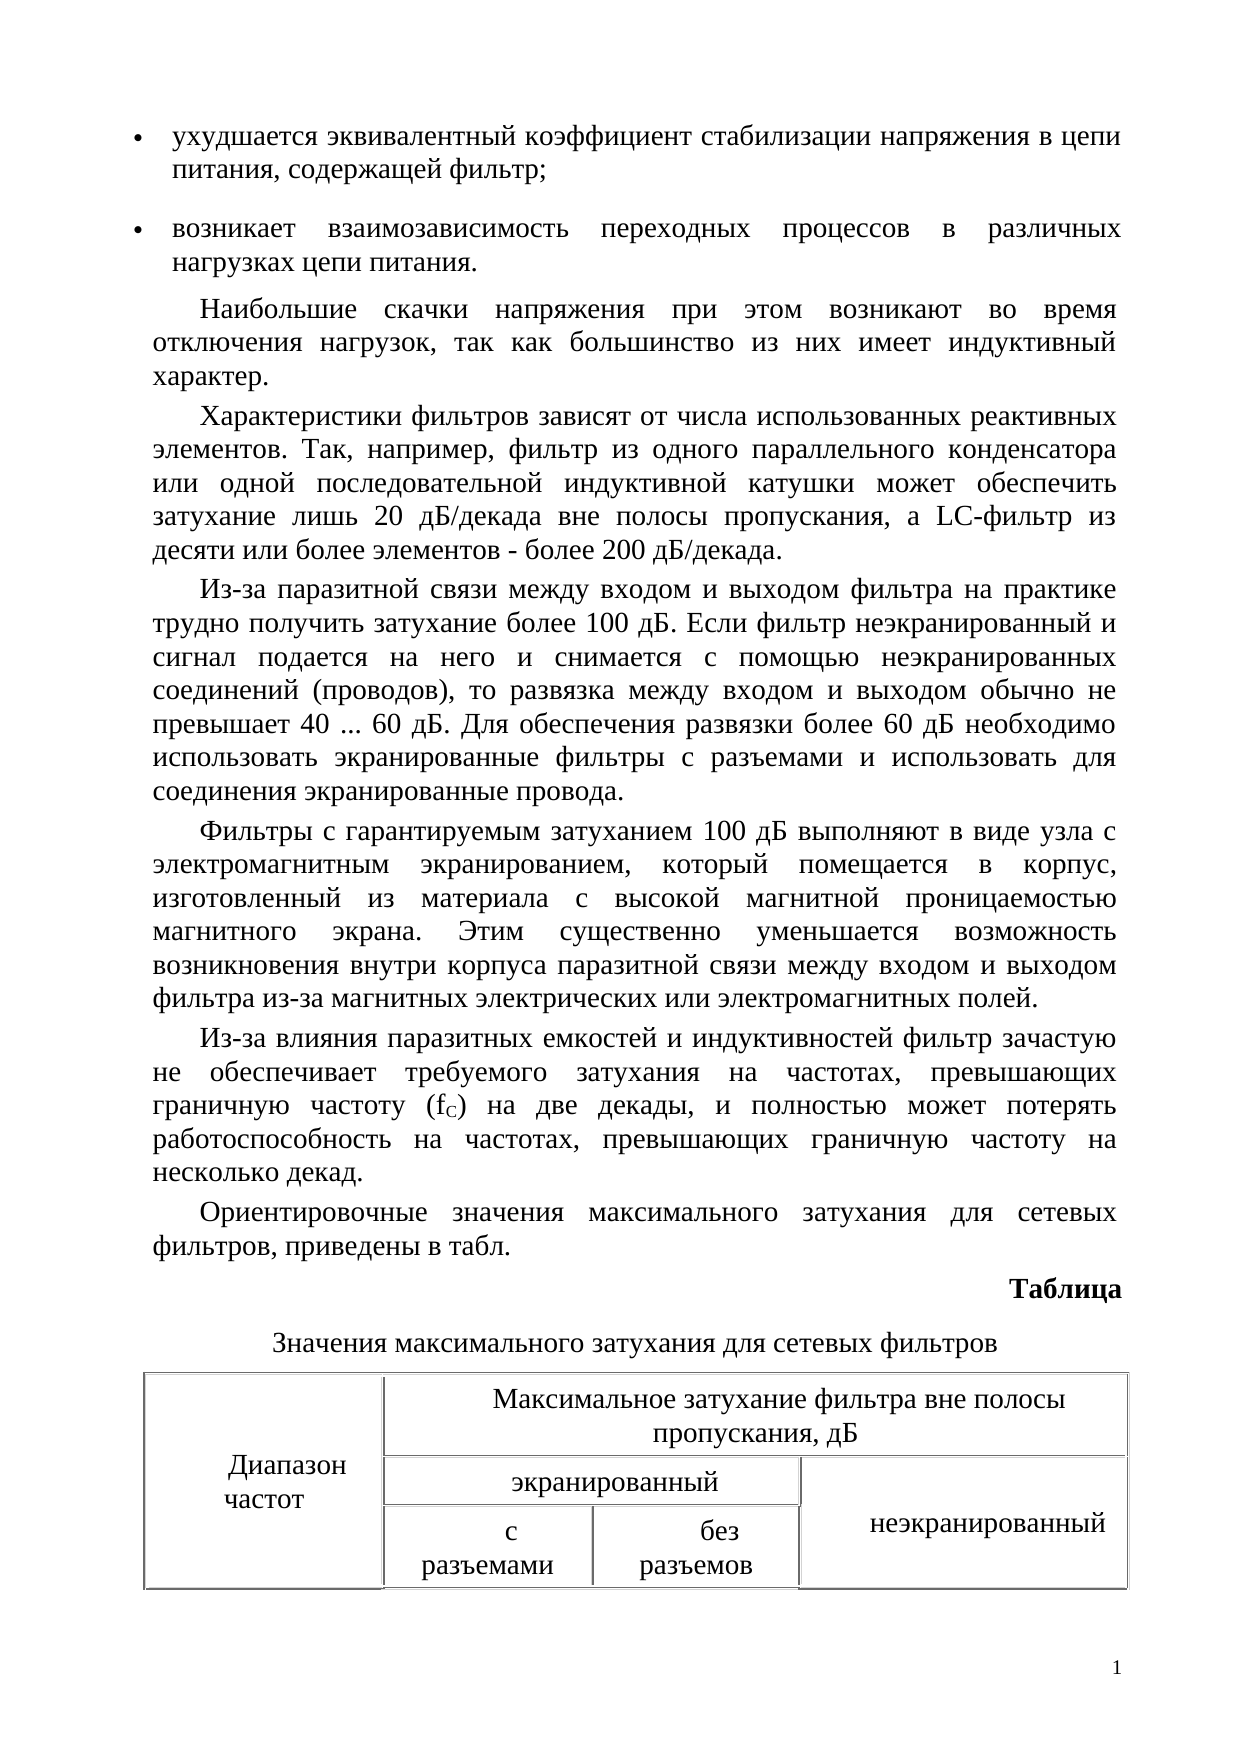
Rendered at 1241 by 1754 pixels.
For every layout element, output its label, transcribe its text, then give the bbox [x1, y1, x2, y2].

text Из-за влияния паразитных емкостей и индуктивностей фильтр зачастую не обеспечивает требуемого затухания на частотах, превышающих граничную частоту (fС) на две декады, и полностью может потерять работоспособность на частотах, превышающих граничную частоту на несколько декад. [152, 1020, 1117, 1188]
text Фильтры с гарантируемым затуханием 100 дБ выполняют в виде узла с электромагнитным экранированием, который помещается в корпус, изготовленный из материала с высокой магнитной проницаемостью магнитного экрана. Этим существенно уменьшается возможность возникновения внутри корпуса паразитной связи между входом и выходом фильтра из-за магнитных электрических или электромагнитных полей. [152, 813, 1117, 1014]
list ухудшается эквивалентный коэффициент стабилизации напряжения в цепи питания, содержащей фильтр; [134, 118, 1122, 185]
text Значения максимального затухания для сетевых фильтров [148, 1325, 1122, 1358]
text Таблица [148, 1271, 1122, 1304]
text Из-за паразитной связи между входом и выходом фильтра на практике трудно получить затухание более 100 дБ. Если фильтр неэкранированный и сигнал подается на него и снимается с помощью неэкранированных соединений (проводов), то развязка между входом и выходом обычно не превышает 40 ... 60 дБ. Для обеспечения развязки более 60 дБ необходимо использовать экранированные фильтры с разъемами и использовать для соединения экранированные провода. [152, 572, 1117, 806]
text Наибольшие скачки напряжения при этом возникают во время отключения нагрузок, так как большинство из них имеет индуктивный характер. [152, 291, 1117, 391]
text Характеристики фильтров зависят от числа использованных реактивных элементов. Так, например, фильтр из одного параллельного конденсатора или одной последовательной индуктивной катушки может обеспечить затухание лишь 20 дБ/декада вне полосы пропускания, a LC-фильтр из десяти или более элементов - более 200 дБ/декада. [152, 398, 1117, 565]
text Ориентировочные значения максимального затухания для сетевых фильтров, приведены в табл. [152, 1194, 1117, 1261]
table_cell без разъемов [592, 1507, 800, 1587]
table_cell неэкранированный [800, 1455, 1127, 1587]
list возникает взаимозависимость переходных процессов в различных нагрузках цепи питания. [134, 210, 1122, 277]
table_cell экранированный [385, 1458, 798, 1504]
table_cell с разъемами [383, 1507, 592, 1587]
table_header Максимальное затухание фильтра вне полосы пропускания, дБ [383, 1375, 1127, 1454]
table_header Диапазон частот [145, 1373, 383, 1587]
